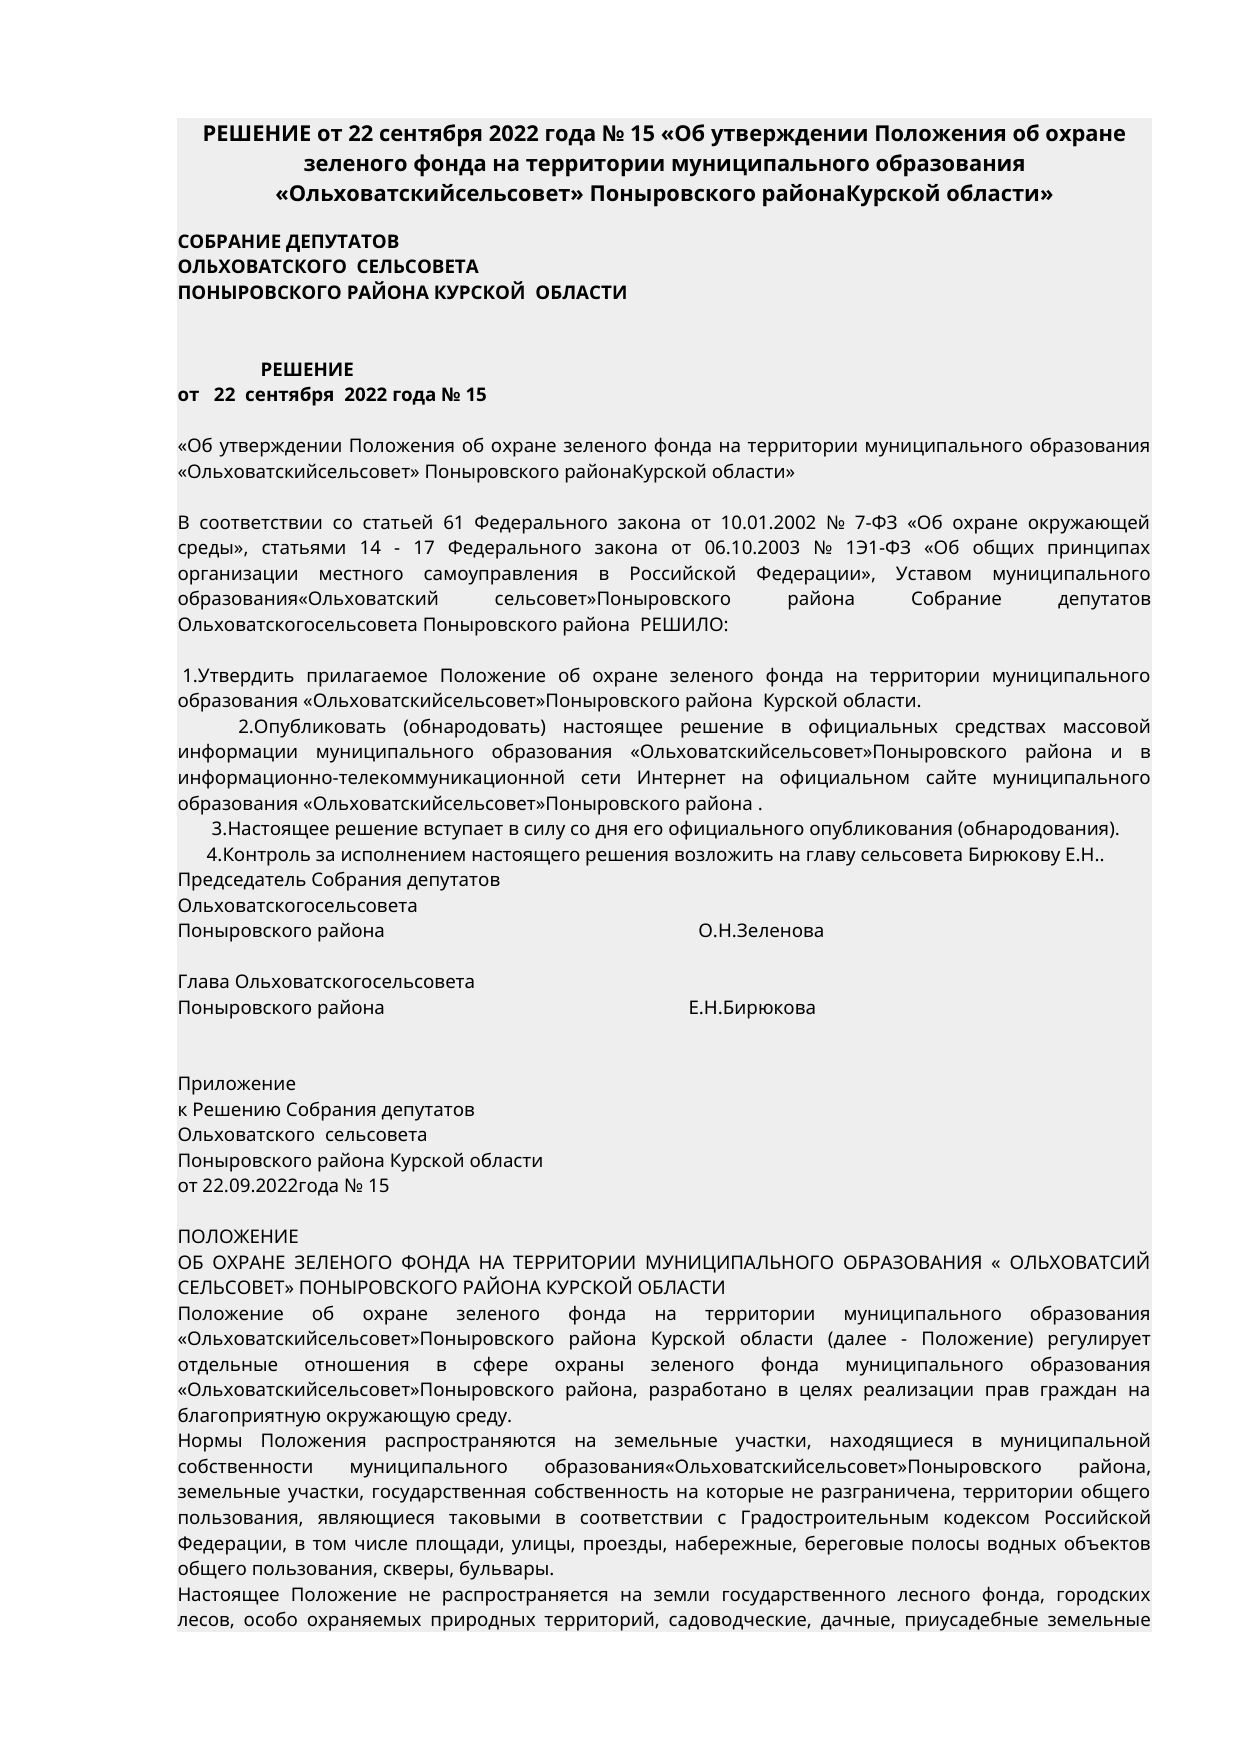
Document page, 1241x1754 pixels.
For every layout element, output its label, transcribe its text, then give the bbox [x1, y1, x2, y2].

text Ольховатскогосельсовета [177, 892, 1152, 917]
text Поныровского района Курской области [177, 1147, 1152, 1173]
text РЕШЕНИЕ от 22 сентября 2022 года № 15 «Об утверждении Положения об охране зеленого фонда на территории муниципального образования «Ольховатскийсельсовет» Поныровского районаКурской области» [177, 118, 1152, 207]
text от 22.09.2022года № 15 [177, 1173, 1152, 1198]
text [177, 1581, 1152, 1632]
text от 22 сентября 2022 года № 15 [177, 381, 1152, 407]
text Ольховатского сельсовета [177, 1122, 1152, 1147]
text В соответствии со статьей 61 Федерального закона от 10.01.2002 № 7-ФЗ «Об охране окружающей среды», статьями 14 - 17 Федерального закона от 06.10.2003 № 1Э1-ФЗ «Об общих принципах организации местного самоуправления в Российской Федерации», Уставом муниципального образования«Ольховатский сельсовет»Поныровского района Собрание депутатов Ольховатскогосельсовета Поныровского района РЕШИЛО: [177, 509, 1152, 637]
text ОБ ОХРАНЕ ЗЕЛЕНОГО ФОНДА НА ТЕРРИТОРИИ МУНИЦИПАЛЬНОГО ОБРАЗОВАНИЯ « ОЛЬХОВАТСИЙ СЕЛЬСОВЕТ» ПОНЫРОВСКОГО РАЙОНА КУРСКОЙ ОБЛАСТИ [177, 1249, 1152, 1300]
text ПОЛОЖЕНИЕ [177, 1224, 1152, 1249]
text Поныровского района О.Н.Зеленова [177, 917, 1152, 943]
text 1.Утвердить прилагаемое Положение об охране зеленого фонда на территории муниципального образования «Ольховатскийсельсовет»Поныровского района Курской области. [177, 662, 1152, 713]
text 2.Опубликовать (обнародовать) настоящее решение в официальных средствах массовой информации муниципального образования «Ольховатскийсельсовет»Поныровского района и в информационно-телекоммуникационной сети Интернет на официальном сайте муниципального образования «Ольховатскийсельсовет»Поныровского района . [177, 713, 1152, 815]
text Нормы Положения распространяются на земельные участки, находящиеся в муниципальной собственности муниципального образования«Ольховатскийсельсовет»Поныровского района, земельные участки, государственная собственность на которые не разграничена, территории общего пользования, являющиеся таковыми в соответствии с Градостроительным кодексом Российской Федерации, в том числе площади, улицы, проезды, набережные, береговые полосы водных объектов общего пользования, скверы, бульвары. [177, 1428, 1152, 1581]
text ОЛЬХОВАТСКОГО СЕЛЬСОВЕТА [177, 254, 1152, 279]
text Приложение [177, 1071, 1152, 1096]
text Положение об охране зеленого фонда на территории муниципального образования «Ольховатскийсельсовет»Поныровского района Курской области (далее - Положение) регулирует отдельные отношения в сфере охраны зеленого фонда муниципального образования «Ольховатскийсельсовет»Поныровского района, разработано в целях реализации прав граждан на благоприятную окружающую среду. [177, 1300, 1152, 1428]
text Глава Ольховатскогосельсовета [177, 968, 1152, 994]
text 4.Контроль за исполнением настоящего решения возложить на главу сельсовета Бирюкову Е.Н.. [177, 841, 1152, 866]
text к Решению Собрания депутатов [177, 1096, 1152, 1122]
text ПОНЫРОВСКОГО РАЙОНА КУРСКОЙ ОБЛАСТИ [177, 279, 1152, 305]
text Поныровского района Е.Н.Бирюкова [177, 994, 1152, 1019]
text СОБРАНИЕ ДЕПУТАТОВ [177, 228, 1152, 254]
text Председатель Собрания депутатов [177, 866, 1152, 892]
text «Об утверждении Положения об охране зеленого фонда на территории муниципального образования «Ольховатскийсельсовет» Поныровского районаКурской области» [177, 432, 1152, 483]
text 3.Настоящее решение вступает в силу со дня его официального опубликования (обнародования). [177, 815, 1152, 841]
text РЕШЕНИЕ [177, 356, 1152, 381]
